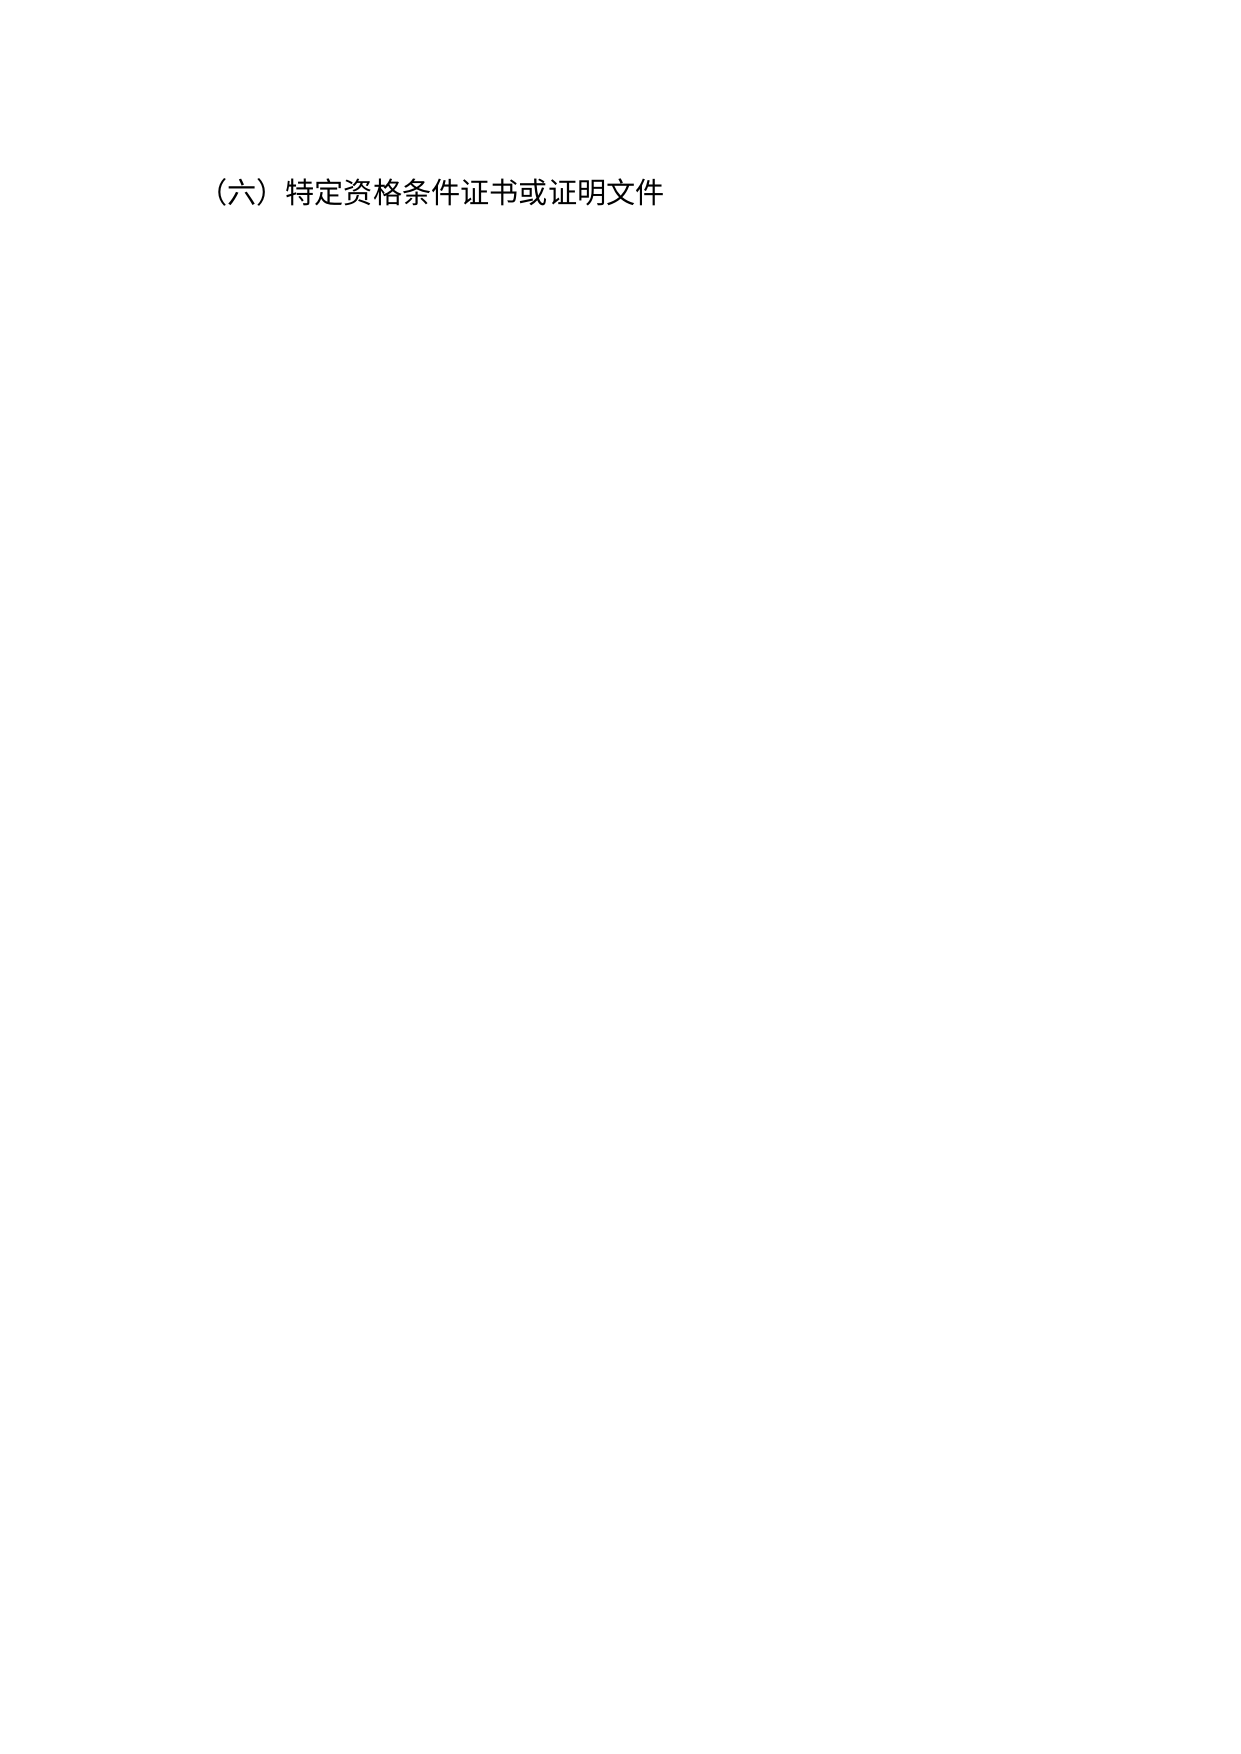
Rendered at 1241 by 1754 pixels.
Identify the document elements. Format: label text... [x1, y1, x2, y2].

text （六）特定资格条件证书或证明文件 [148, 162, 1092, 214]
